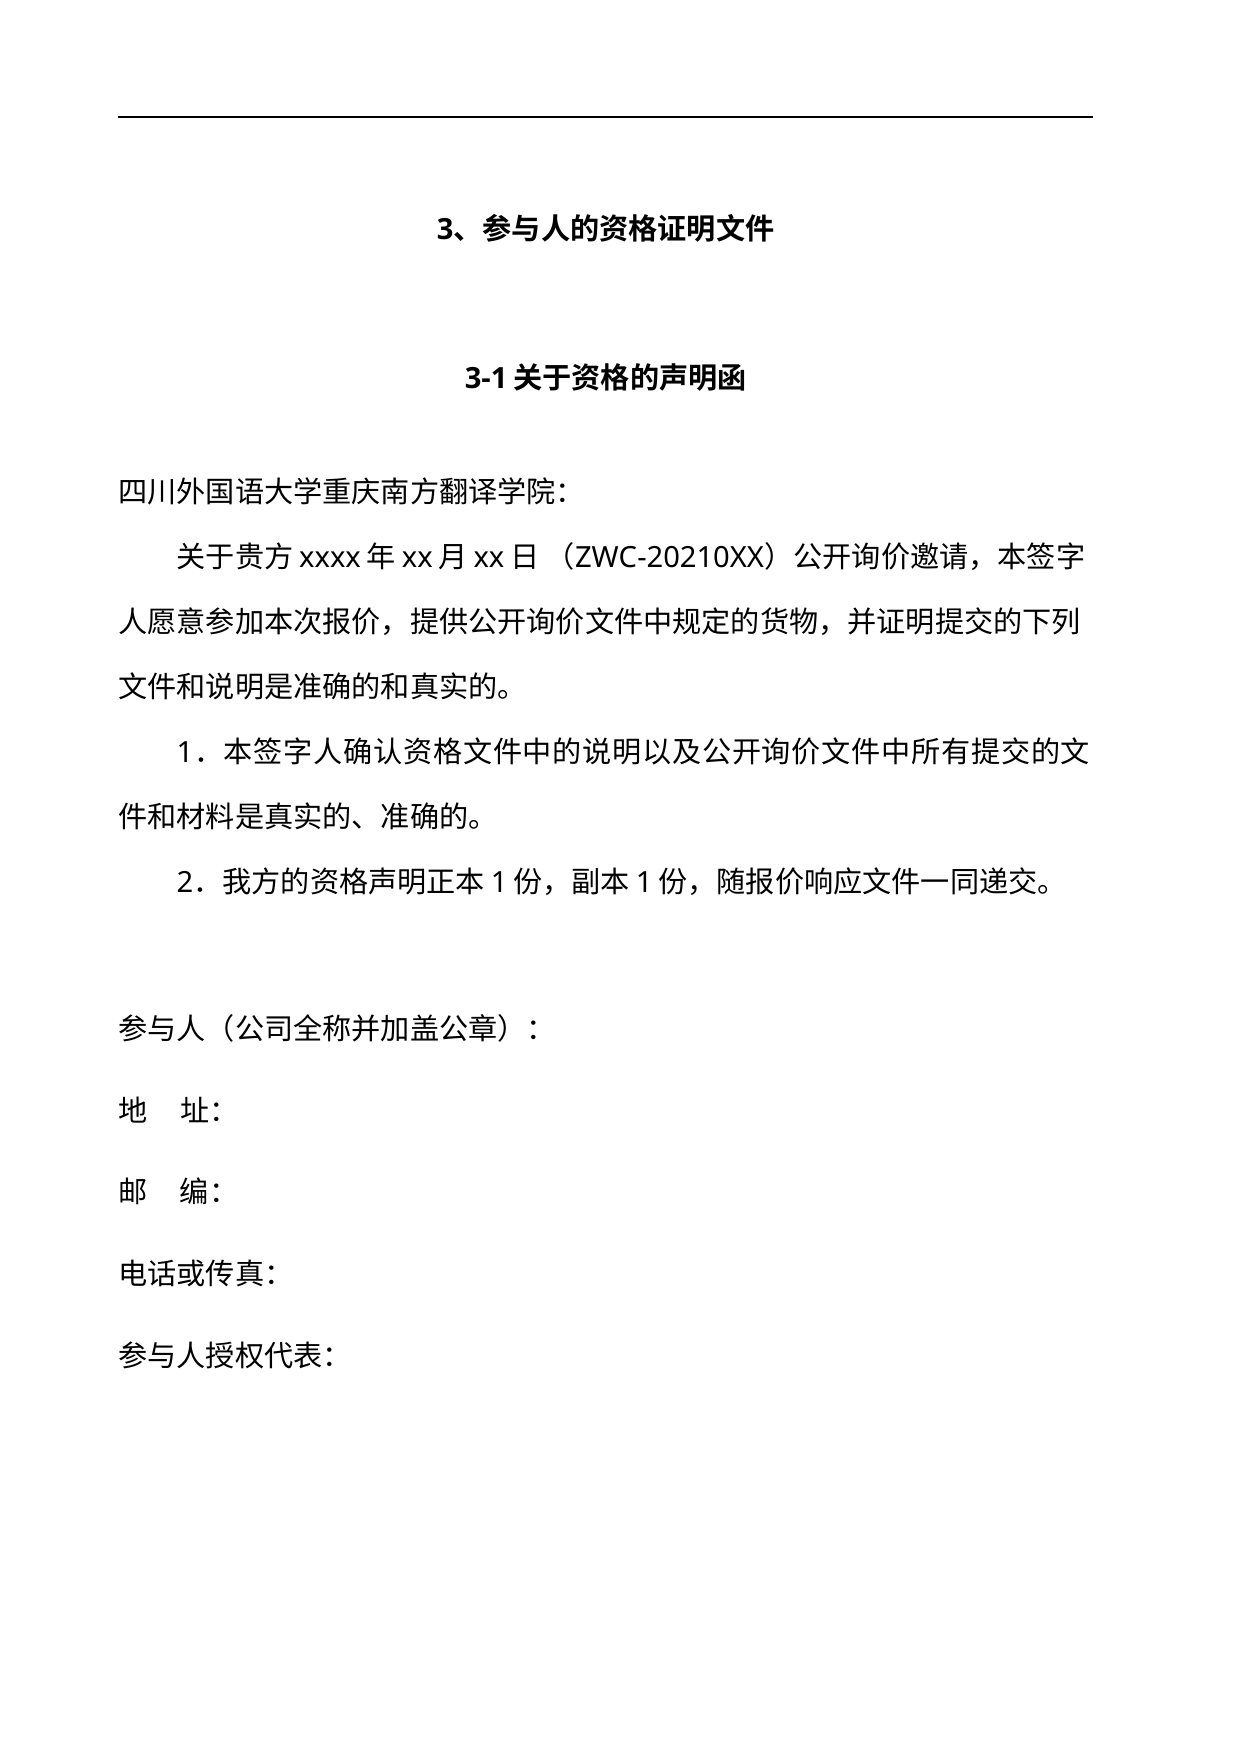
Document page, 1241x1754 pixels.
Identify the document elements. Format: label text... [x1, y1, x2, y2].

text 电话或传真： [118, 1239, 1093, 1304]
text 邮 编： [118, 1157, 1093, 1222]
text 四川外国语大学重庆南方翻译学院： [118, 457, 1093, 522]
text 3、参与人的资格证明文件 [118, 194, 1093, 259]
text 参与人授权代表： [118, 1321, 1093, 1386]
text 1．本签字人确认资格文件中的说明以及公开询价文件中所有提交的文件和材料是真实的、准确的。 [118, 717, 1093, 847]
text 参与人（公司全称并加盖公章）： [118, 994, 1093, 1059]
text 关于贵方xxxx年xx月xx日 （ZWC-20210XX）公开询价邀请，本签字人愿意参加本次报价，提供公开询价文件中规定的货物，并证明提交的下列文件和说明是准确的和真实的。 [118, 522, 1093, 717]
text 3-1关于资格的声明函 [118, 343, 1093, 441]
text 地 址： [118, 1076, 1093, 1141]
text 2．我方的资格声明正本1份，副本1份，随报价响应文件一同递交。 [118, 847, 1093, 912]
